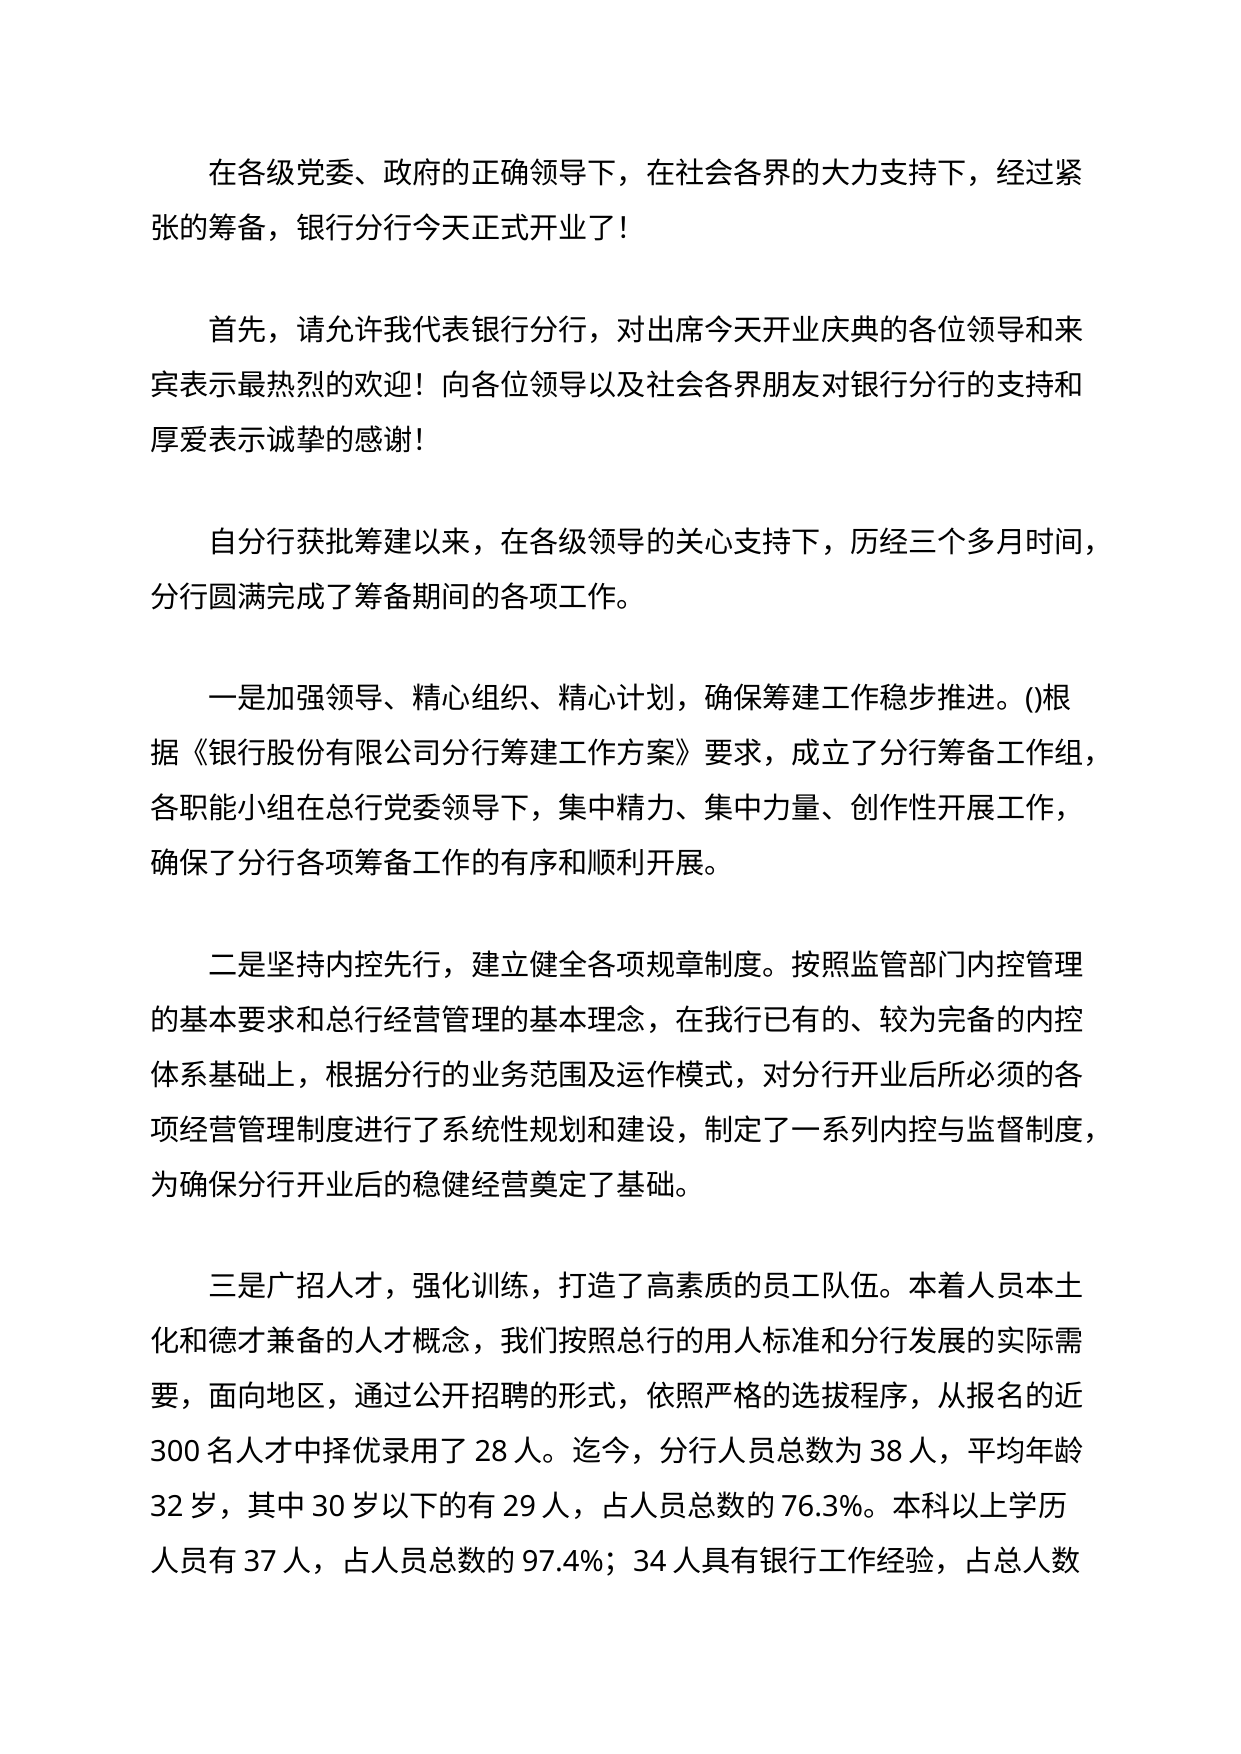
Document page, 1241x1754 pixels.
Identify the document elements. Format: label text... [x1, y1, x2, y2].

text 自分行获批筹建以来，在各级领导的关心支持下，历经三个多月时间，分行圆满完成了筹备期间的各项工作。 [150, 518, 1090, 615]
text 二是坚持内控先行，建立健全各项规章制度。按照监管部门内控管理的基本要求和总行经营管理的基本理念，在我行已有的、较为完备的内控体系基础上，根据分行的业务范围及运作模式，对分行开业后所必须的各项经营管理制度进行了系统性规划和建设，制定了一系列内控与监督制度，为确保分行开业后的稳健经营奠定了基础。 [150, 941, 1090, 1203]
text 在各级党委、政府的正确领导下，在社会各界的大力支持下，经过紧张的筹备，银行分行今天正式开业了！ [150, 150, 1090, 247]
text 一是加强领导、精心组织、精心计划，确保筹建工作稳步推进。()根据《银行股份有限公司分行筹建工作方案》要求，成立了分行筹备工作组，各职能小组在总行党委领导下，集中精力、集中力量、创作性开展工作，确保了分行各项筹备工作的有序和顺利开展。 [150, 675, 1090, 882]
text 首先，请允许我代表银行分行，对出席今天开业庆典的各位领导和来宾表示最热烈的欢迎！向各位领导以及社会各界朋友对银行分行的支持和厚爱表示诚挚的感谢！ [150, 307, 1090, 459]
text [150, 1263, 1090, 1580]
